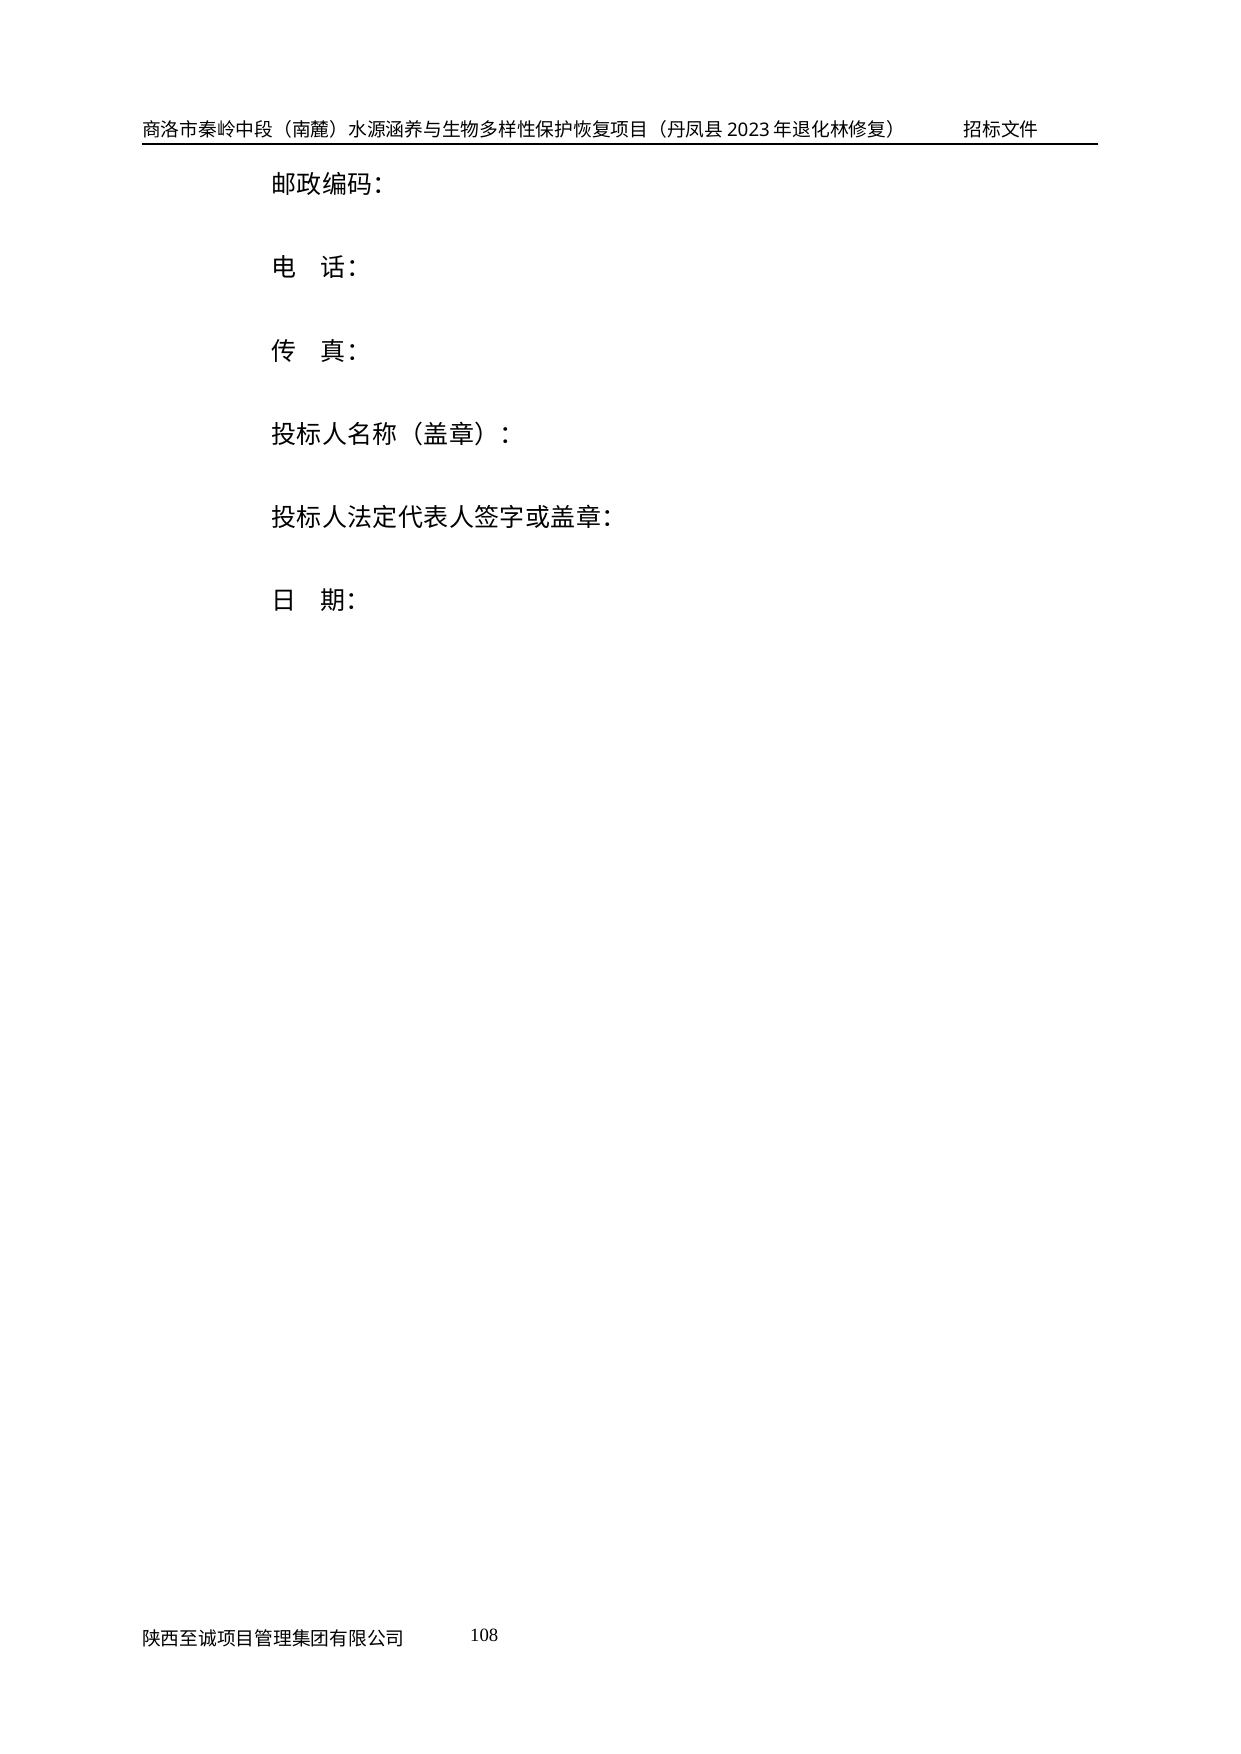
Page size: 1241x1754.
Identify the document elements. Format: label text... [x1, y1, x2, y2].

text 电 话： [142, 233, 1098, 298]
text 邮政编码： [142, 150, 1098, 215]
text 投标人名称（盖章）： [142, 400, 1098, 465]
text 投标人法定代表人签字或盖章： [142, 483, 1098, 548]
text 传 真： [142, 317, 1098, 382]
text 日 期： [142, 566, 1098, 631]
